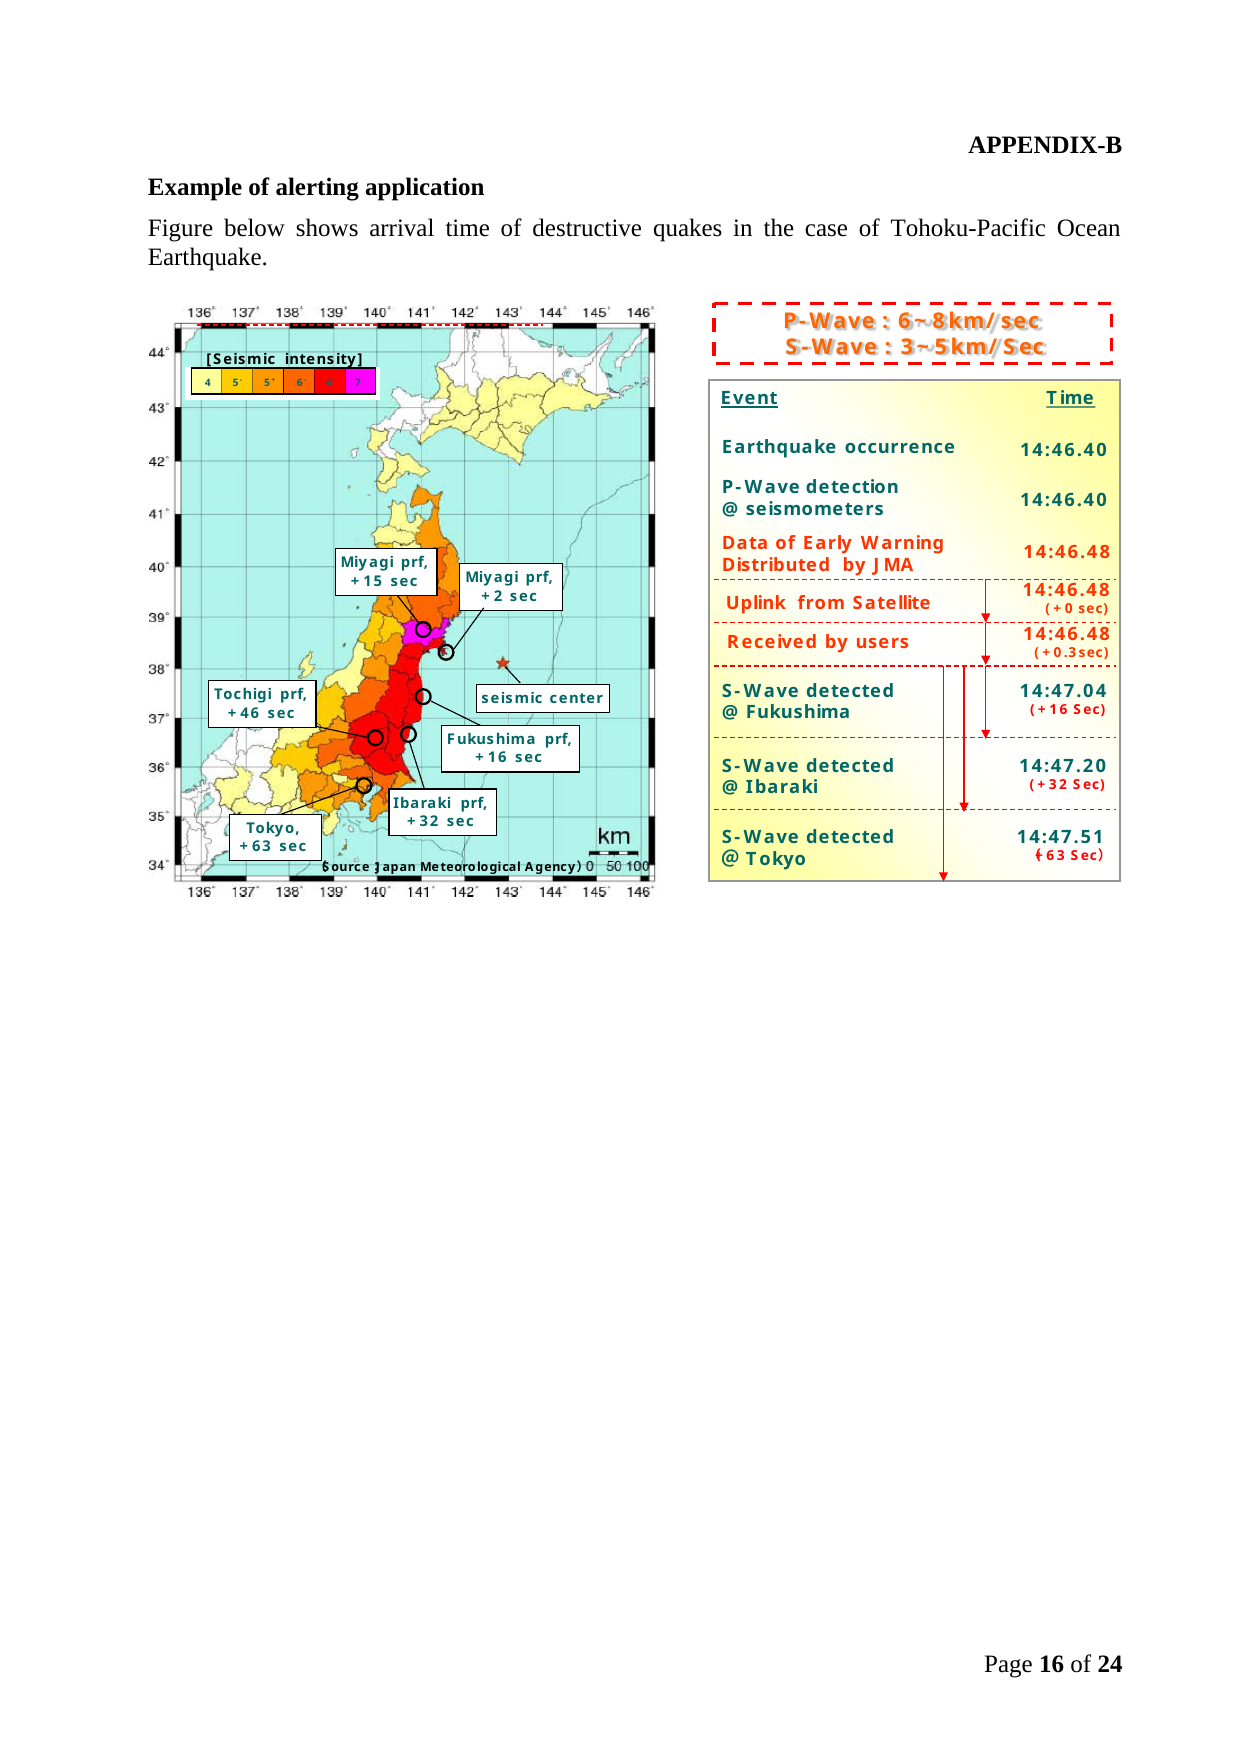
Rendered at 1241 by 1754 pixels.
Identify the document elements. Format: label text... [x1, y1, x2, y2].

subtitle APPENDIX-B [148, 131, 1122, 159]
subtitle Example of alerting application [148, 172, 1122, 201]
text Figure below shows arrival time of destructive quakes in the case of Tohoku-Pacific Ocean Earthquake. [148, 213, 1122, 271]
